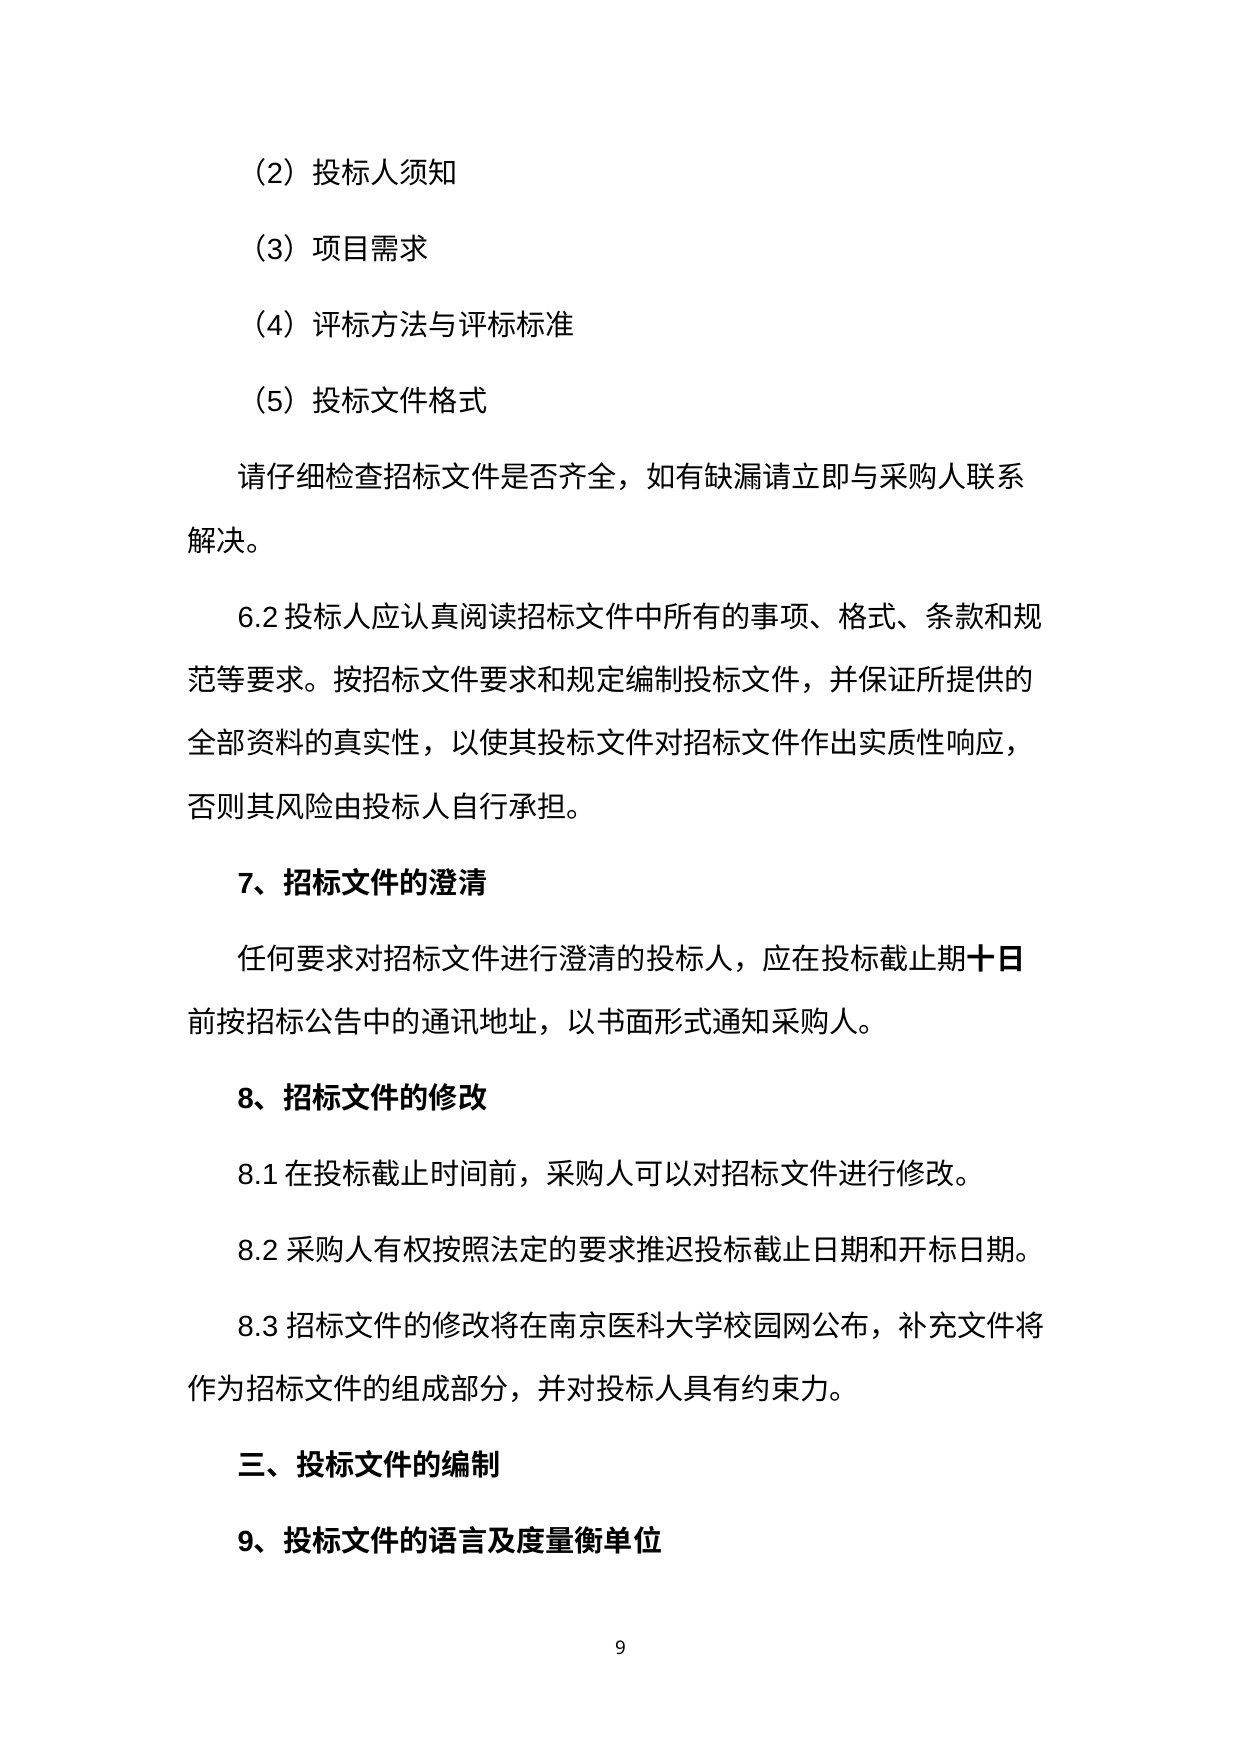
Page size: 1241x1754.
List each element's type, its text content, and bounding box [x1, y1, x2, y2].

text 8.1在投标截止时间前，采购人可以对招标文件进行修改。 [187, 1151, 1053, 1193]
text 7、招标文件的澄清 [187, 859, 1053, 902]
text （5）投标文件格式 [187, 378, 1053, 420]
text 8.2 采购人有权按照法定的要求推迟投标截止日期和开标日期。 [187, 1227, 1053, 1269]
text 8、招标文件的修改 [187, 1075, 1053, 1117]
text （4）评标方法与评标标准 [187, 302, 1053, 344]
text 三、投标文件的编制 [187, 1442, 1053, 1484]
text 任何要求对招标文件进行澄清的投标人，应在投标截止期十日前按招标公告中的通讯地址，以书面形式通知采购人。 [187, 935, 1053, 1041]
text 9、投标文件的语言及度量衡单位 [187, 1518, 1053, 1560]
text 6.2投标人应认真阅读招标文件中所有的事项、格式、条款和规范等要求。按招标文件要求和规定编制投标文件，并保证所提供的全部资料的真实性，以使其投标文件对招标文件作出实质性响应，否则其风险由投标人自行承担。 [187, 593, 1053, 826]
text （2）投标人须知 [187, 150, 1053, 192]
text 8.3 招标文件的修改将在南京医科大学校园网公布，补充文件将作为招标文件的组成部分，并对投标人具有约束力。 [187, 1302, 1053, 1408]
text （3）项目需求 [187, 226, 1053, 268]
text 请仔细检查招标文件是否齐全，如有缺漏请立即与采购人联系解决。 [187, 454, 1053, 559]
